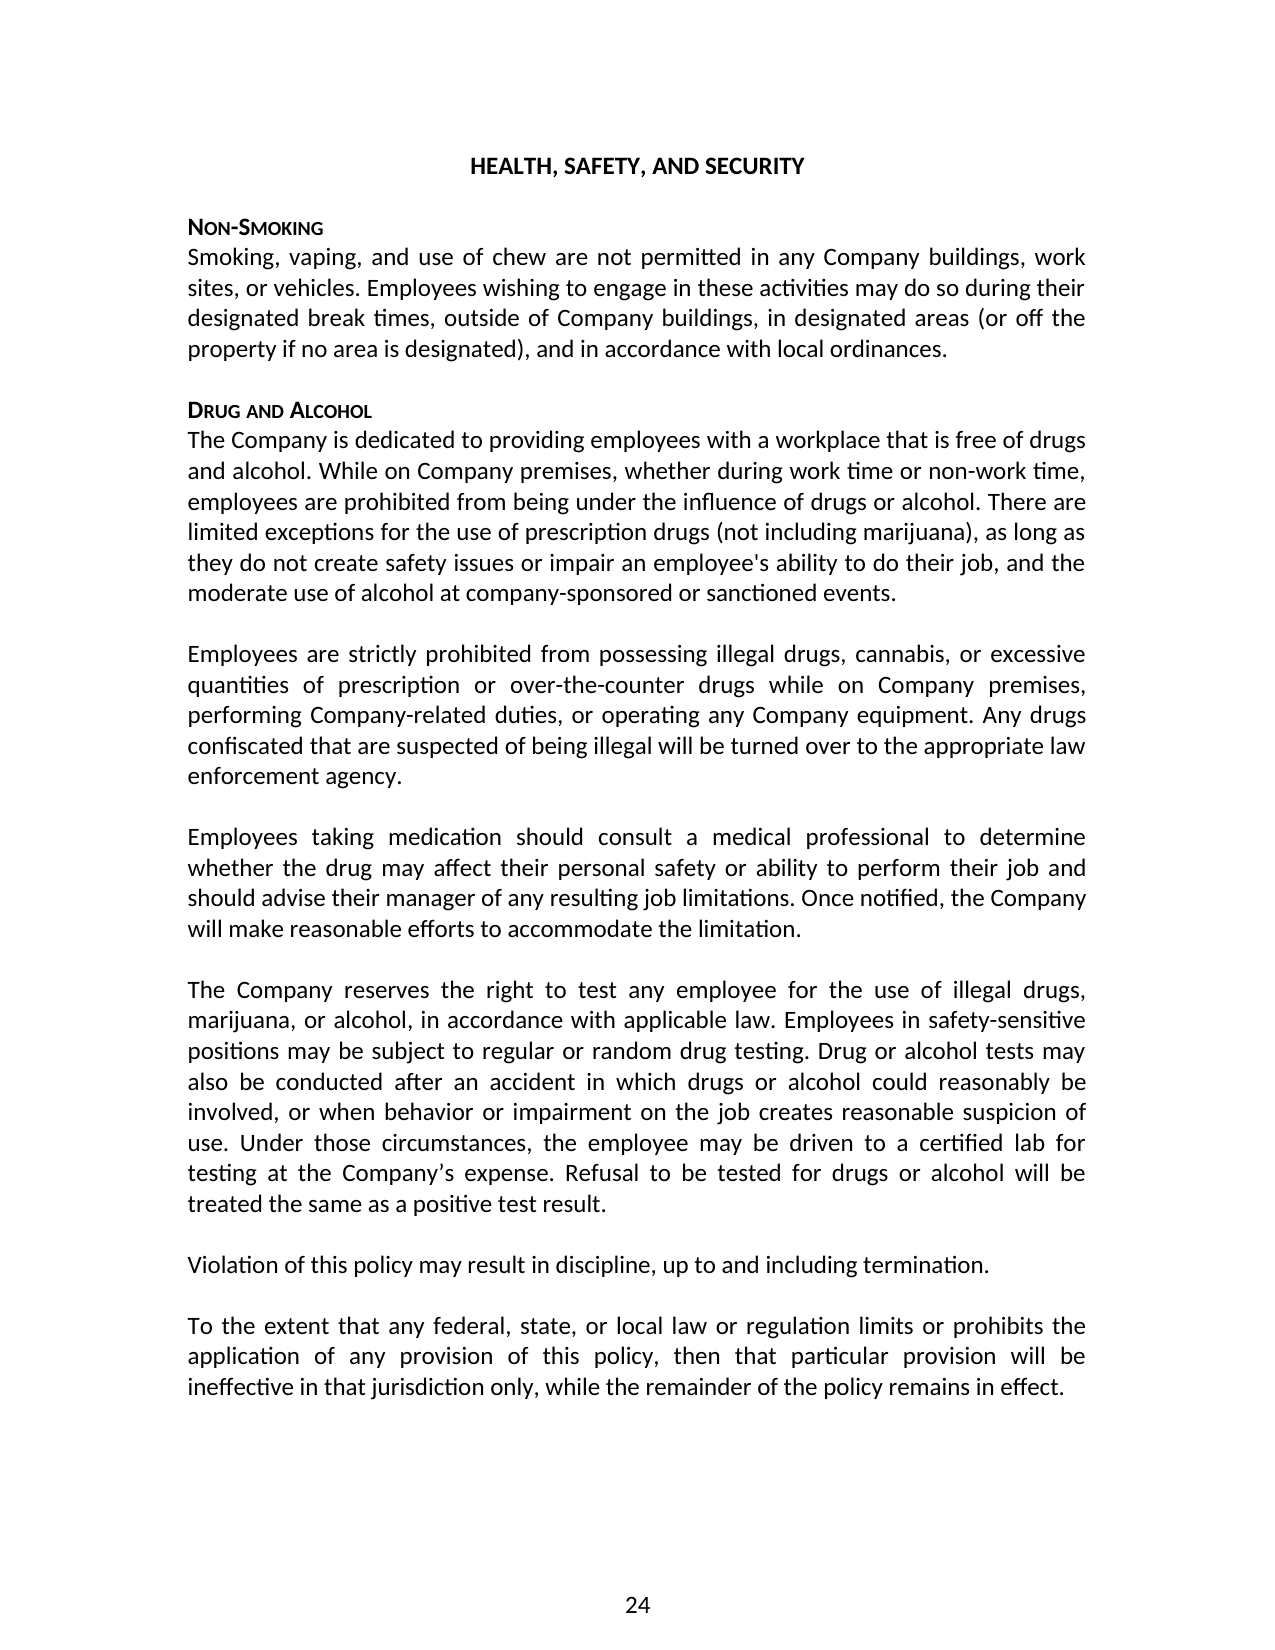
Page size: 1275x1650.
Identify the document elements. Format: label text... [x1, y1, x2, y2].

subtitle Drug and Alcohol [187, 394, 1087, 425]
text Employees taking medication should consult a medical professional to determine whether the drug may affect their personal safety or ability to perform their job and should advise their manager of any resulting job limitations. Once notified, the Company will make reasonable efforts to accommodate the limitation. [187, 821, 1087, 943]
text Employees are strictly prohibited from possessing illegal drugs, cannabis, or excessive quantities of prescription or over-the-counter drugs while on Company premises, performing Company-related duties, or operating any Company equipment. Any drugs confiscated that are suspected of being illegal will be turned over to the appropriate law enforcement agency. [187, 638, 1087, 791]
subtitle HEALTH, SAFETY, AND SECURITY [187, 150, 1087, 181]
text Smoking, vaping, and use of chew are not permitted in any Company buildings, work sites, or vehicles. Employees wishing to engage in these activities may do so during their designated break times, outside of Company buildings, in designated areas (or off the property if no area is designated), and in accordance with local ordinances. [187, 242, 1087, 364]
text The Company reserves the right to test any employee for the use of illegal drugs, marijuana, or alcohol, in accordance with applicable law. Employees in safety-sensitive positions may be subject to regular or random drug testing. Drug or alcohol tests may also be conducted after an accident in which drugs or alcohol could reasonably be involved, or when behavior or impairment on the job creates reasonable suspicion of use. Under those circumstances, the employee may be driven to a certified lab for testing at the Company’s expense. Refusal to be tested for drugs or alcohol will be treated the same as a positive test result. [187, 974, 1087, 1218]
text To the extent that any federal, state, or local law or regulation limits or prohibits the application of any provision of this policy, then that particular provision will be ineffective in that jurisdiction only, while the remainder of the policy remains in effect. [187, 1310, 1087, 1401]
text The Company is dedicated to providing employees with a workplace that is free of drugs and alcohol. While on Company premises, whether during work time or non-work time, employees are prohibited from being under the influence of drugs or alcohol. There are limited exceptions for the use of prescription drugs (not including marijuana), as long as they do not create safety issues or impair an employee's ability to do their job, and the moderate use of alcohol at company-sponsored or sanctioned events. [187, 425, 1087, 608]
subtitle Non-Smoking [187, 211, 1087, 242]
text Violation of this policy may result in discipline, up to and including termination. [187, 1249, 1087, 1279]
